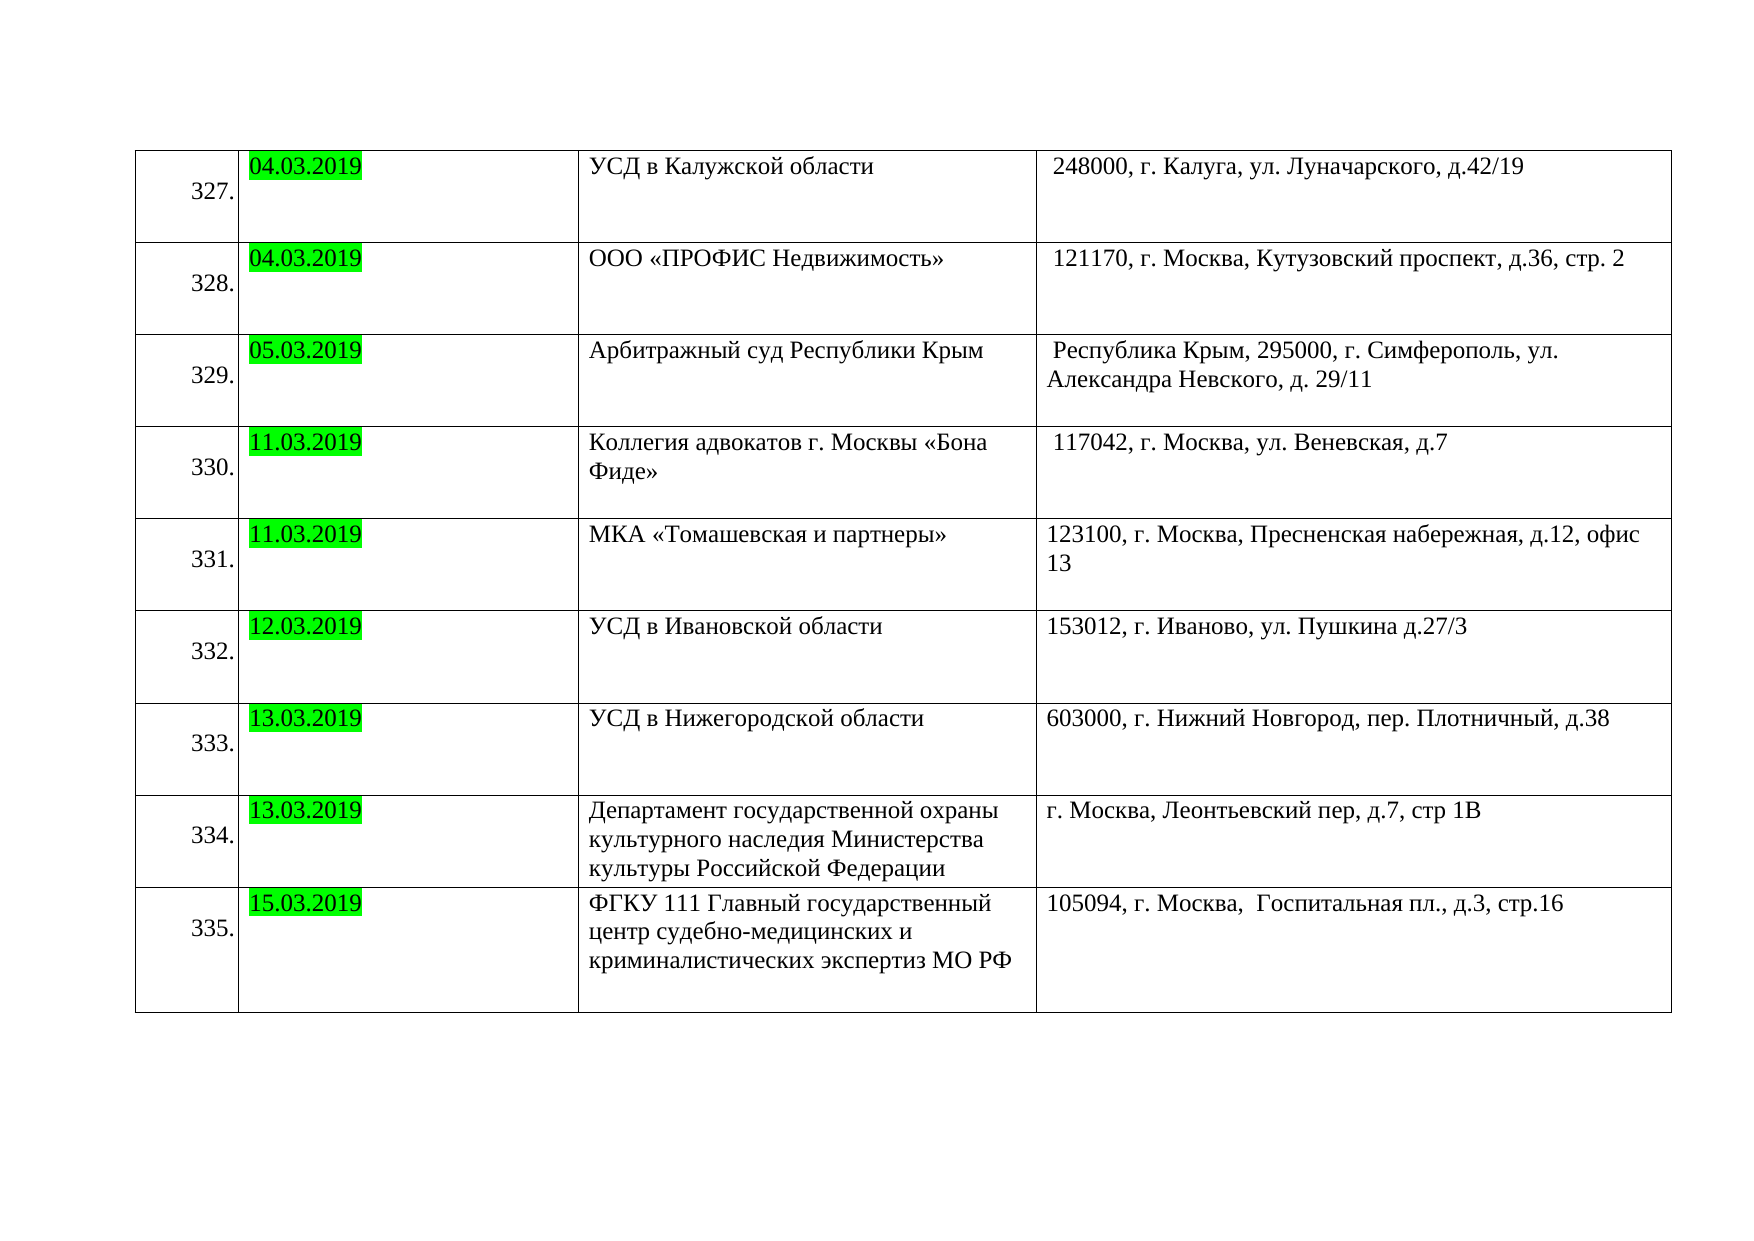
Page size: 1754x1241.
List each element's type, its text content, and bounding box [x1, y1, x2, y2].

table_cell 123100, г. Москва, Пресненская набережная, д.12, офис 13 [1037, 519, 1671, 610]
table_cell [136, 519, 238, 610]
table_cell Арбитражный суд Республики Крым [579, 335, 1036, 426]
table_cell 11.03.2019 [239, 427, 578, 518]
table_cell 153012, г. Иваново, ул. Пушкина д.27/3 [1037, 611, 1671, 702]
table_cell [136, 888, 238, 1012]
table_cell МКА «Томашевская и партнеры» [579, 519, 1036, 610]
table_cell 04.03.2019 [239, 151, 578, 242]
table_cell [136, 151, 238, 242]
table_cell 11.03.2019 [239, 519, 578, 610]
table_cell Департамент государственной охраны культурного наследия Министерства культуры Российской Федерации [579, 796, 1036, 887]
table_cell 248000, г. Калуга, ул. Луначарского, д.42/19 [1037, 151, 1671, 242]
table_cell Коллегия адвокатов г. Москвы «Бона Фиде» [579, 427, 1036, 518]
table_cell Республика Крым, 295000, г. Симферополь, ул. Александра Невского, д. 29/11 [1037, 335, 1671, 426]
table_cell [136, 427, 238, 518]
table_cell ФГКУ 111 Главный государственный центр судебно-медицинских и криминалистических экспертиз МО РФ [579, 888, 1036, 1012]
table_cell [136, 335, 238, 426]
table_cell [136, 796, 238, 887]
table_cell [136, 243, 238, 334]
table_cell 12.03.2019 [239, 611, 578, 702]
table_cell 117042, г. Москва, ул. Веневская, д.7 [1037, 427, 1671, 518]
table_cell 13.03.2019 [239, 704, 578, 794]
table_cell 121170, г. Москва, Кутузовский проспект, д.36, стр. 2 [1037, 243, 1671, 334]
table_cell УСД в Нижегородской области [579, 704, 1036, 794]
table_cell г. Москва, Леонтьевский пер, д.7, стр 1В [1037, 796, 1671, 887]
table_cell [136, 611, 238, 702]
table_cell [136, 704, 238, 794]
table_cell 15.03.2019 [239, 888, 578, 1012]
table_cell 04.03.2019 [239, 243, 578, 334]
table_cell 13.03.2019 [239, 796, 578, 887]
table_cell ООО «ПРОФИС Недвижимость» [579, 243, 1036, 334]
table_cell 05.03.2019 [239, 335, 578, 426]
table_cell УСД в Ивановской области [579, 611, 1036, 702]
table_cell 105094, г. Москва, Госпитальная пл., д.3, стр.16 [1037, 888, 1671, 1012]
table_cell УСД в Калужской области [579, 151, 1036, 242]
table_cell 603000, г. Нижний Новгород, пер. Плотничный, д.38 [1037, 704, 1671, 794]
